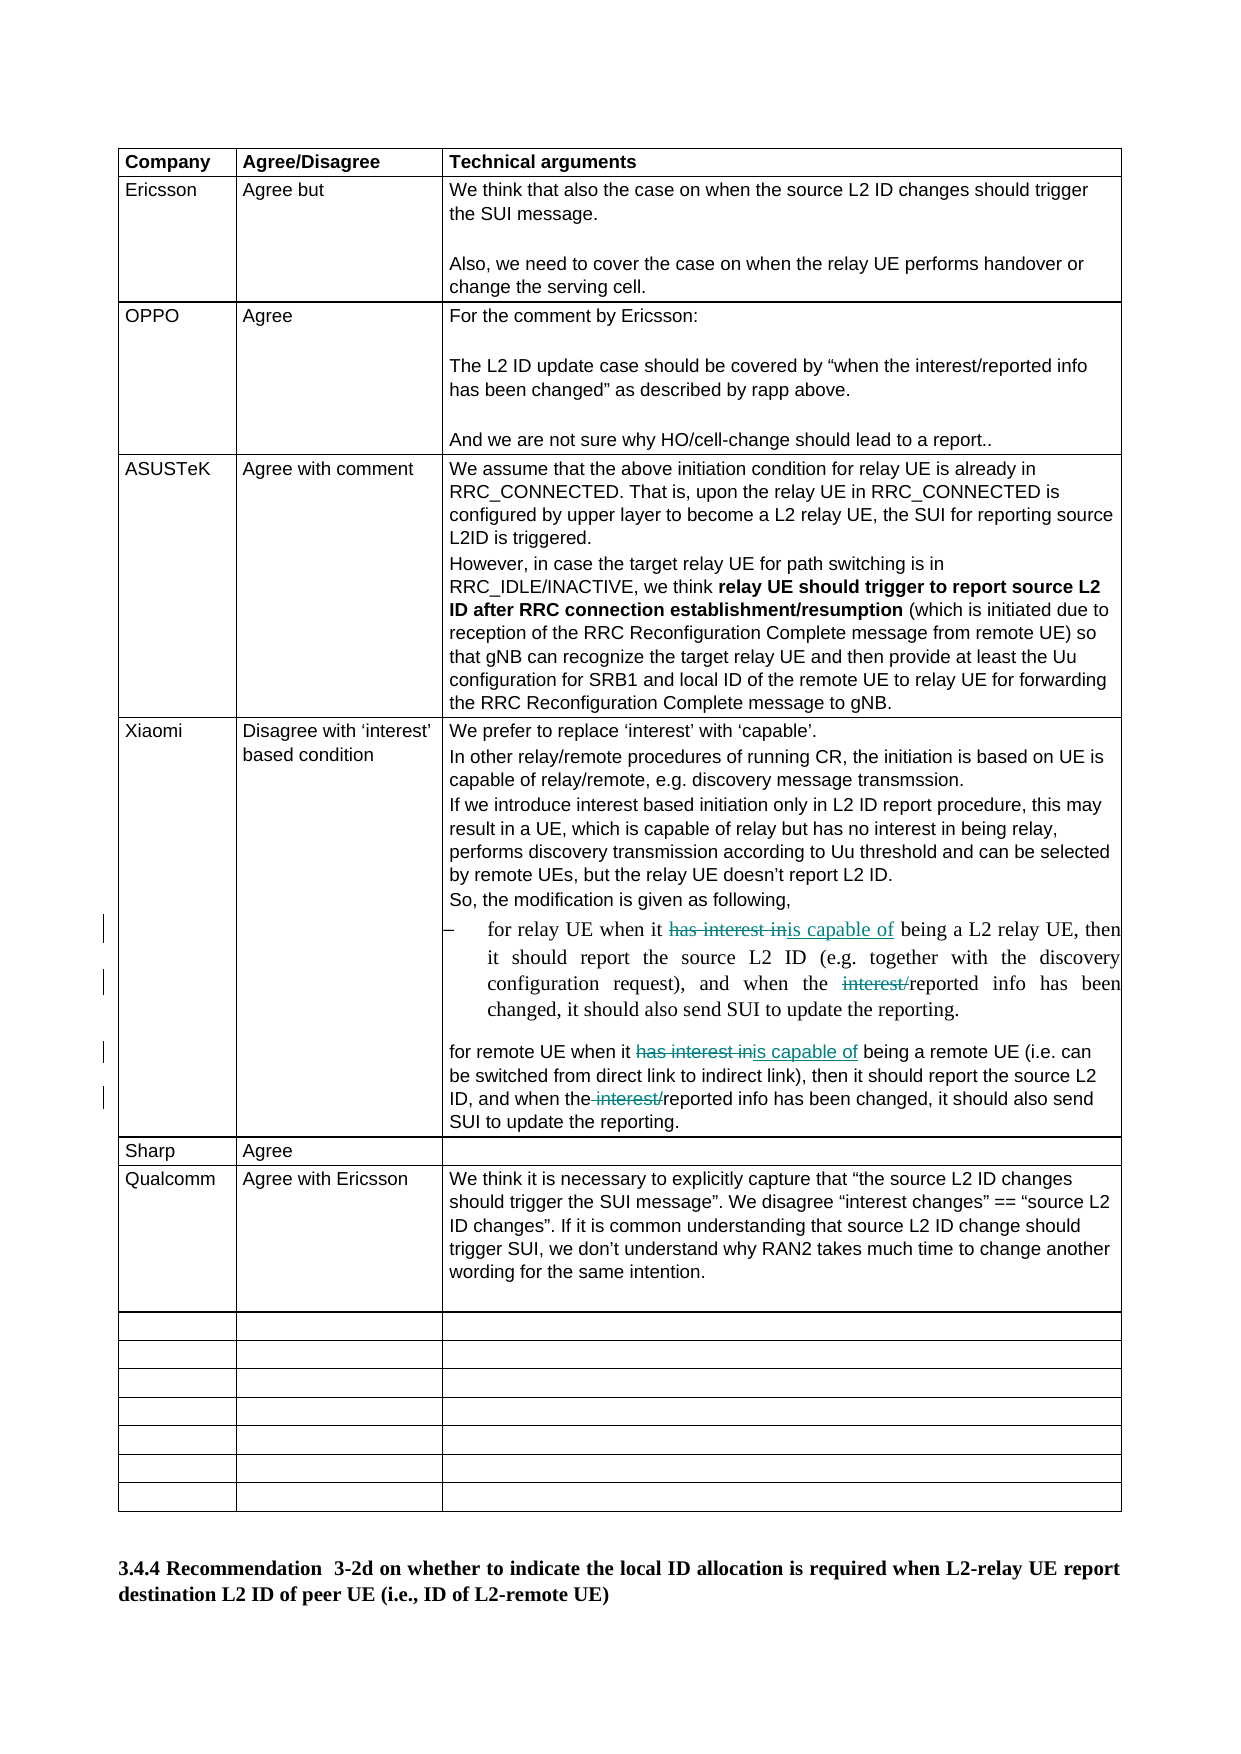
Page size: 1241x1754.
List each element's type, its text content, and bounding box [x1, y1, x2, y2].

table_cell [443, 1483, 1121, 1511]
table_cell [119, 1455, 236, 1482]
table_cell Agree with comment [237, 455, 442, 717]
table_cell [237, 1313, 442, 1340]
table_cell Ericsson [119, 177, 236, 301]
table_cell [443, 1398, 1121, 1425]
table_cell We think it is necessary to explicitly capture that “the source L2 ID changes should trigger the SUI message”. We disagree “interest changes” == “source L2 ID changes”. If it is common understanding that source L2 ID change should trigger SUI, we don’t understand why RAN2 takes much time to change another wording for the same intention. [443, 1166, 1121, 1311]
table_cell ASUSTeK [119, 455, 236, 717]
table_cell Agree [237, 303, 442, 454]
table_cell [443, 1341, 1121, 1368]
table_cell [237, 1455, 442, 1482]
table_cell [237, 1483, 442, 1511]
table_cell [119, 1341, 236, 1368]
table_header Technical arguments [443, 149, 1121, 176]
table_cell OPPO [119, 303, 236, 454]
table_cell [237, 1398, 442, 1425]
table_cell [237, 1341, 442, 1368]
table_cell For the comment by Ericsson: The L2 ID update case should be covered by “when the interest/reported info has been changed” as described by rapp above. And we are not sure why HO/cell-change should lead to a report.. [443, 303, 1121, 454]
table_header Agree/Disagree [237, 149, 442, 176]
table_cell We think that also the case on when the source L2 ID changes should trigger the SUI message. Also, we need to cover the case on when the relay UE performs handover or change the serving cell. [443, 177, 1121, 301]
table_cell Agree but [237, 177, 442, 301]
table_cell Agree [237, 1138, 442, 1165]
table_cell [443, 1369, 1121, 1397]
table_cell Disagree with ‘interest’ based condition [237, 718, 442, 1136]
table_cell [443, 1455, 1121, 1482]
table_cell Agree with Ericsson [237, 1166, 442, 1311]
table_cell Sharp [119, 1138, 236, 1165]
table_cell [443, 1138, 1121, 1165]
table_cell [443, 1426, 1121, 1454]
table_cell [119, 1369, 236, 1397]
table_cell [443, 1313, 1121, 1340]
text 3.4.4 Recommendation 3-2d on whether to indicate the local ID allocation is required when L2-relay UE report destination L2 ID of peer UE (i.e., ID of L2-remote UE) [118, 1556, 1122, 1606]
table_cell We prefer to replace ‘interest’ with ‘capable’. In other relay/remote procedures of running CR, the initiation is based on UE is capable of relay/remote, e.g. discovery message transmssion. If we introduce interest based initiation only in L2 ID report procedure, this may result in a UE, which is capable of relay but has no interest in being relay, performs discovery transmission according to Uu threshold and can be selected by remote UEs, but the relay UE doesn’t report L2 ID. So, the modification is given as following, for relay UE when it being a L2 relay UE, then it should report the source L2 ID (e.g. together with the discovery configuration request), and when the reported info has been changed, it should also send SUI to update the reporting. for remote UE when it being a remote UE (i.e. can be switched from direct link to indirect link), then it should report the source L2 ID, and when thereported info has been changed, it should also send SUI to update the reporting. [443, 718, 1121, 1136]
table_cell We assume that the above initiation condition for relay UE is already in RRC_CONNECTED. That is, upon the relay UE in RRC_CONNECTED is configured by upper layer to become a L2 relay UE, the SUI for reporting source L2ID is triggered. However, in case the target relay UE for path switching is in RRC_IDLE/INACTIVE, we think relay UE should trigger to report source L2 ID after RRC connection establishment/resumption (which is initiated due to reception of the RRC Reconfiguration Complete message from remote UE) so that gNB can recognize the target relay UE and then provide at least the Uu configuration for SRB1 and local ID of the remote UE to relay UE for forwarding the RRC Reconfiguration Complete message to gNB. [443, 455, 1121, 717]
table_cell [119, 1313, 236, 1340]
table_cell [119, 1483, 236, 1511]
table_cell Xiaomi [119, 718, 236, 1136]
table_cell [119, 1426, 236, 1454]
table_cell Qualcomm [119, 1166, 236, 1311]
table_header Company [119, 149, 236, 176]
table_cell [237, 1369, 442, 1397]
table_cell [237, 1426, 442, 1454]
table_cell [119, 1398, 236, 1425]
